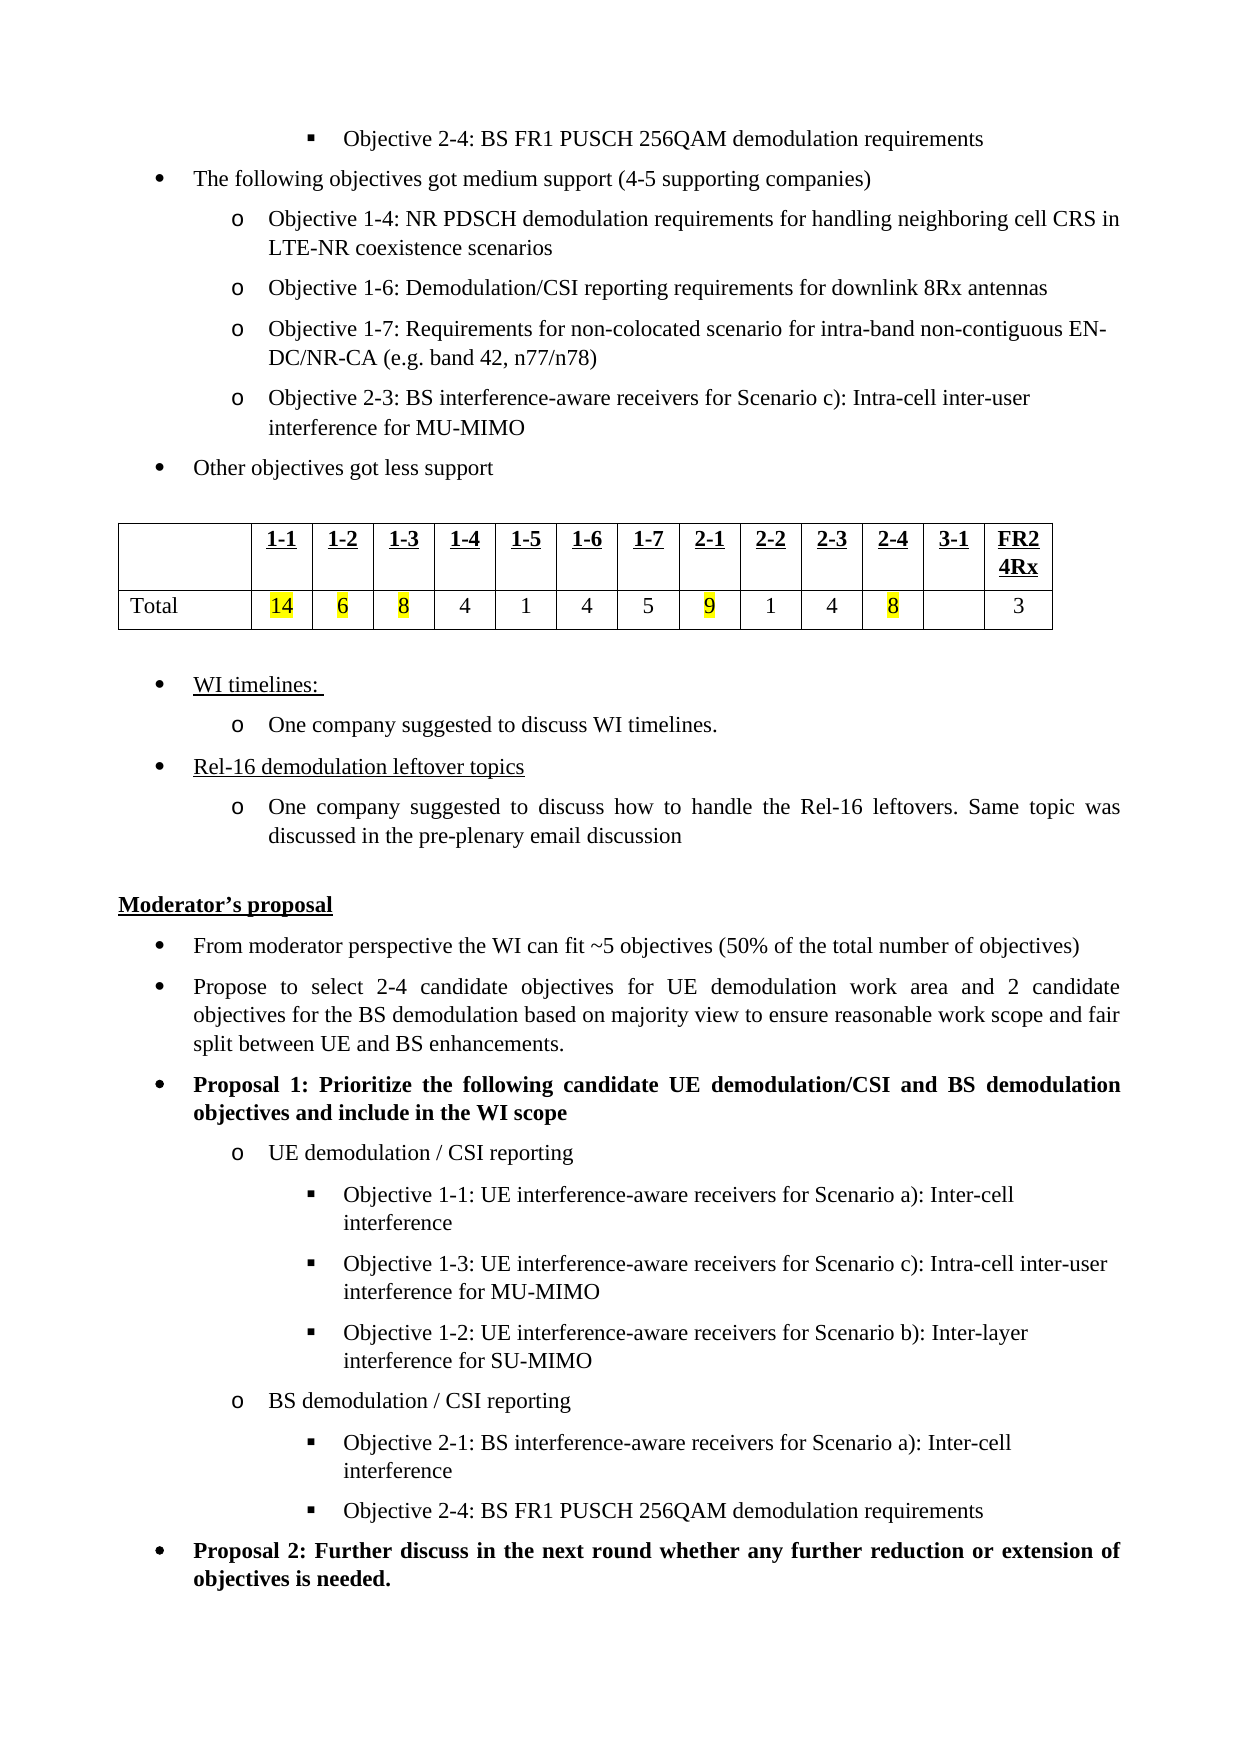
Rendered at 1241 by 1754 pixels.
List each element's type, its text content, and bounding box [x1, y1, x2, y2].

table_header 1-3 [374, 524, 434, 590]
list Objective 1-2: UE interference-aware receivers for Scenario b): Inter-layer interference for SU-MIMO [306, 1318, 1122, 1375]
list One company suggested to discuss how to handle the Rel-16 leftovers. Same topic was discussed in the pre-plenary email discussion [231, 793, 1122, 850]
list Other objectives got less support [156, 453, 1122, 482]
list BS demodulation / CSI reporting [231, 1387, 1122, 1416]
list Proposal 2: Further discuss in the next round whether any further reduction or extension of objectives is needed. [156, 1536, 1122, 1593]
list Objective 2-1: BS interference-aware receivers for Scenario a): Inter-cell interference [306, 1428, 1122, 1485]
list Rel-16 demodulation leftover topics [156, 752, 1122, 781]
list Objective 2-3: BS interference-aware receivers for Scenario c): Intra-cell inter-user interference for MU-MIMO [231, 384, 1122, 441]
table_cell 4 [802, 591, 862, 629]
list UE demodulation / CSI reporting [231, 1139, 1122, 1167]
list Objective 2-4: BS FR1 PUSCH 256QAM demodulation requirements [306, 1497, 1122, 1524]
table_header 3-1 [924, 524, 984, 590]
list Objective 2-4: BS FR1 PUSCH 256QAM demodulation requirements [306, 126, 1122, 152]
table_header 2-3 [802, 524, 862, 590]
table_cell 14 [252, 591, 312, 629]
table_cell 1 [741, 591, 801, 629]
list One company suggested to discuss WI timelines. [231, 711, 1122, 740]
table_header 1-2 [313, 524, 373, 590]
table_header 1-6 [557, 524, 617, 590]
list Objective 1-6: Demodulation/CSI reporting requirements for downlink 8Rx antennas [231, 274, 1122, 303]
table_cell Total [119, 591, 251, 629]
table_cell 5 [618, 591, 679, 629]
list Proposal 1: Prioritize the following candidate UE demodulation/CSI and BS demodulation objectives and include in the WI scope [156, 1070, 1122, 1126]
table_cell 4 [435, 591, 495, 629]
table_cell 4 [557, 591, 617, 629]
table_header 2-2 [741, 524, 801, 590]
table_cell [924, 591, 984, 629]
table_header 2-1 [680, 524, 740, 590]
list The following objectives got medium support (4-5 supporting companies) [156, 164, 1122, 193]
table_cell 8 [374, 591, 434, 629]
list Objective 1-3: UE interference-aware receivers for Scenario c): Intra-cell inter-user interference for MU-MIMO [306, 1249, 1122, 1306]
list Objective 1-1: UE interference-aware receivers for Scenario a): Inter-cell interference [306, 1180, 1122, 1236]
table_cell 3 [985, 591, 1052, 629]
list Propose to select 2-4 candidate objectives for UE demodulation work area and 2 candidate objectives for the BS demodulation based on majority view to ensure reasonable work scope and fair split between UE and BS enhancements. [156, 972, 1122, 1057]
list Objective 1-7: Requirements for non-colocated scenario for intra-band non-contiguous EN-DC/NR-CA (e.g. band 42, n77/n78) [231, 315, 1122, 372]
table_header [119, 524, 251, 590]
list WI timelines: [156, 671, 1122, 699]
table_cell 6 [313, 591, 373, 629]
list From moderator perspective the WI can fit ~5 objectives (50% of the total number of objectives) [156, 931, 1122, 960]
table_cell 1 [496, 591, 556, 629]
table_header 1-1 [252, 524, 312, 590]
table_header 1-7 [618, 524, 679, 590]
list Objective 1-4: NR PDSCH demodulation requirements for handling neighboring cell CRS in LTE-NR coexistence scenarios [231, 205, 1122, 262]
table_header 2-4 [863, 524, 923, 590]
table_header FR2 4Rx [985, 524, 1052, 590]
table_header 1-4 [435, 524, 495, 590]
table_header 1-5 [496, 524, 556, 590]
table_cell 9 [680, 591, 740, 629]
text Moderator’s proposal [118, 891, 1122, 919]
table_cell 8 [863, 591, 923, 629]
